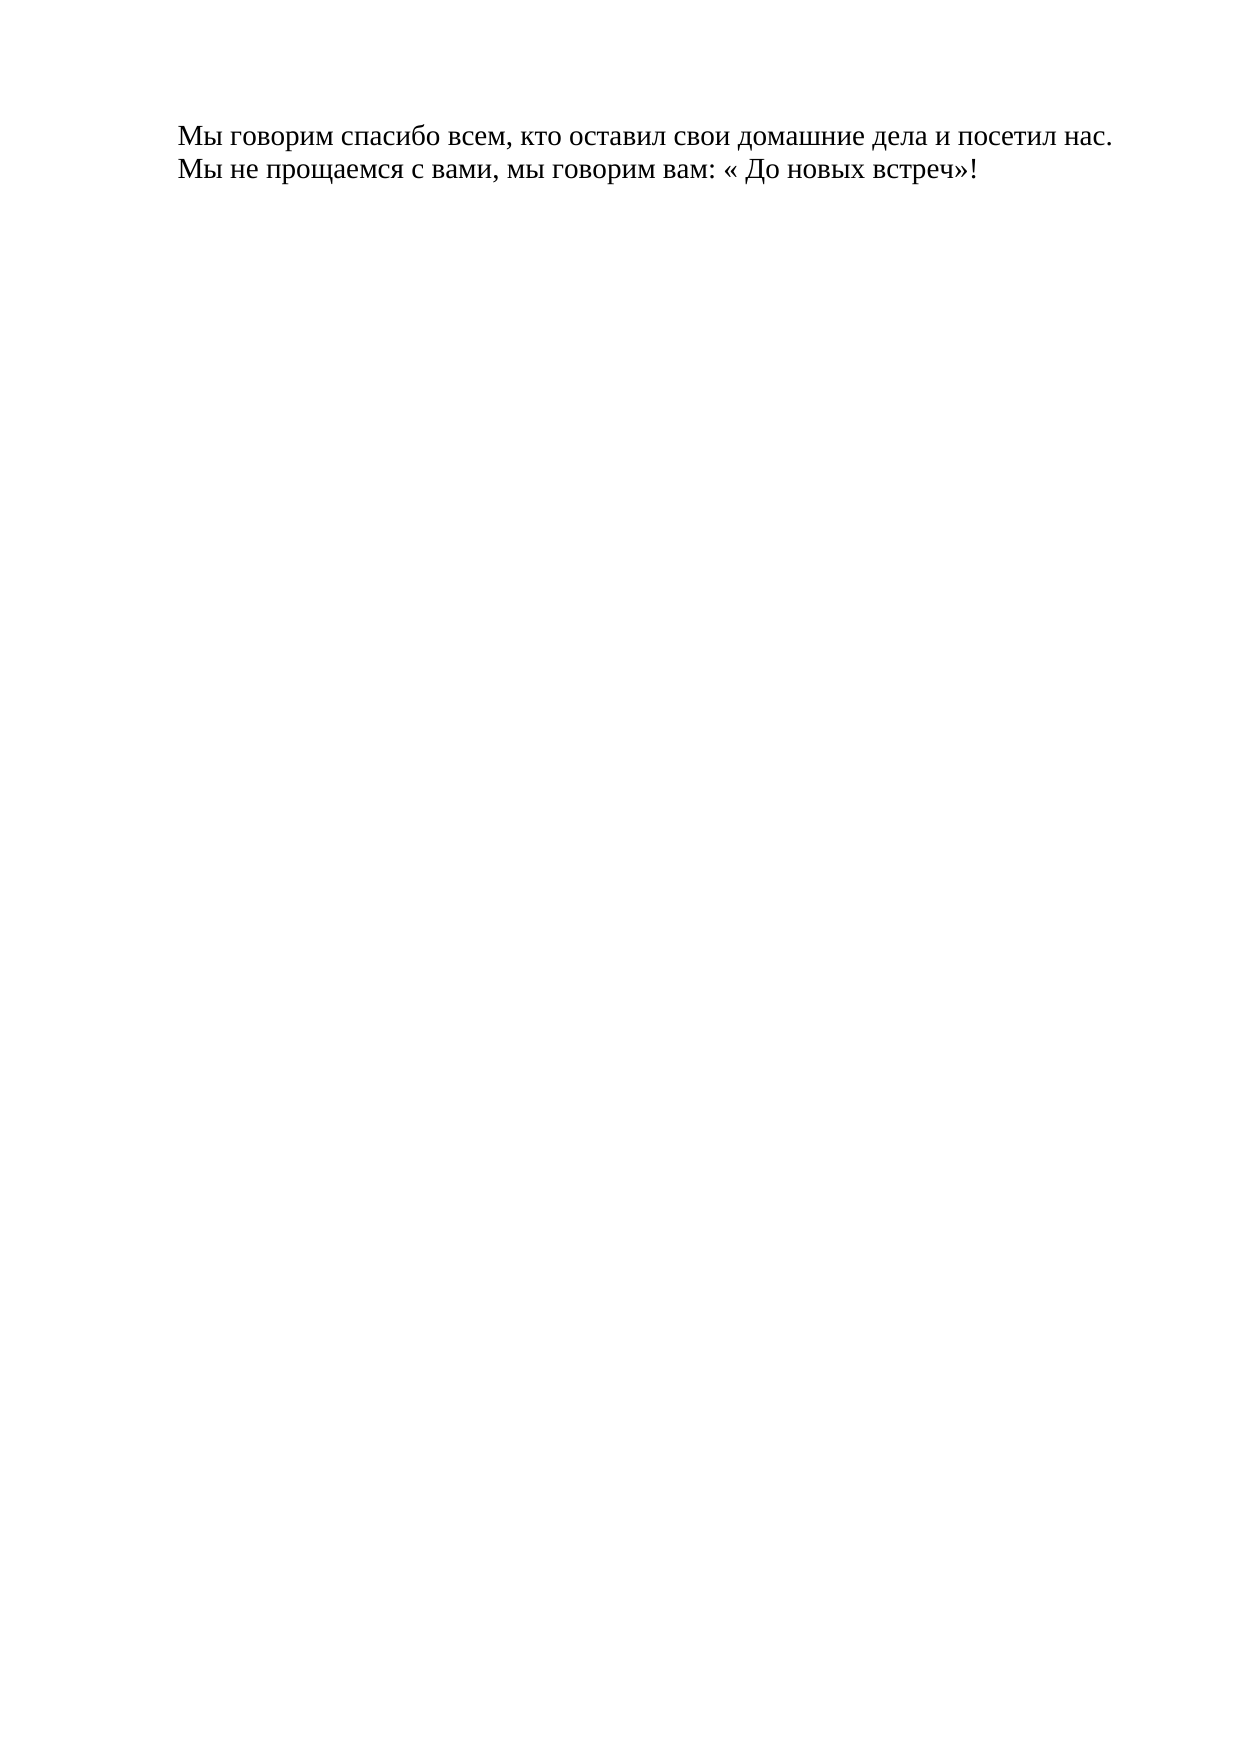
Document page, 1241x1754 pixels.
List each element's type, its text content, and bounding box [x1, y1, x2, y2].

text Мы говорим спасибо всем, кто оставил свои домашние дела и посетил нас. Мы не прощаемся с вами, мы говорим вам: « До новых встреч»! [177, 118, 1152, 185]
